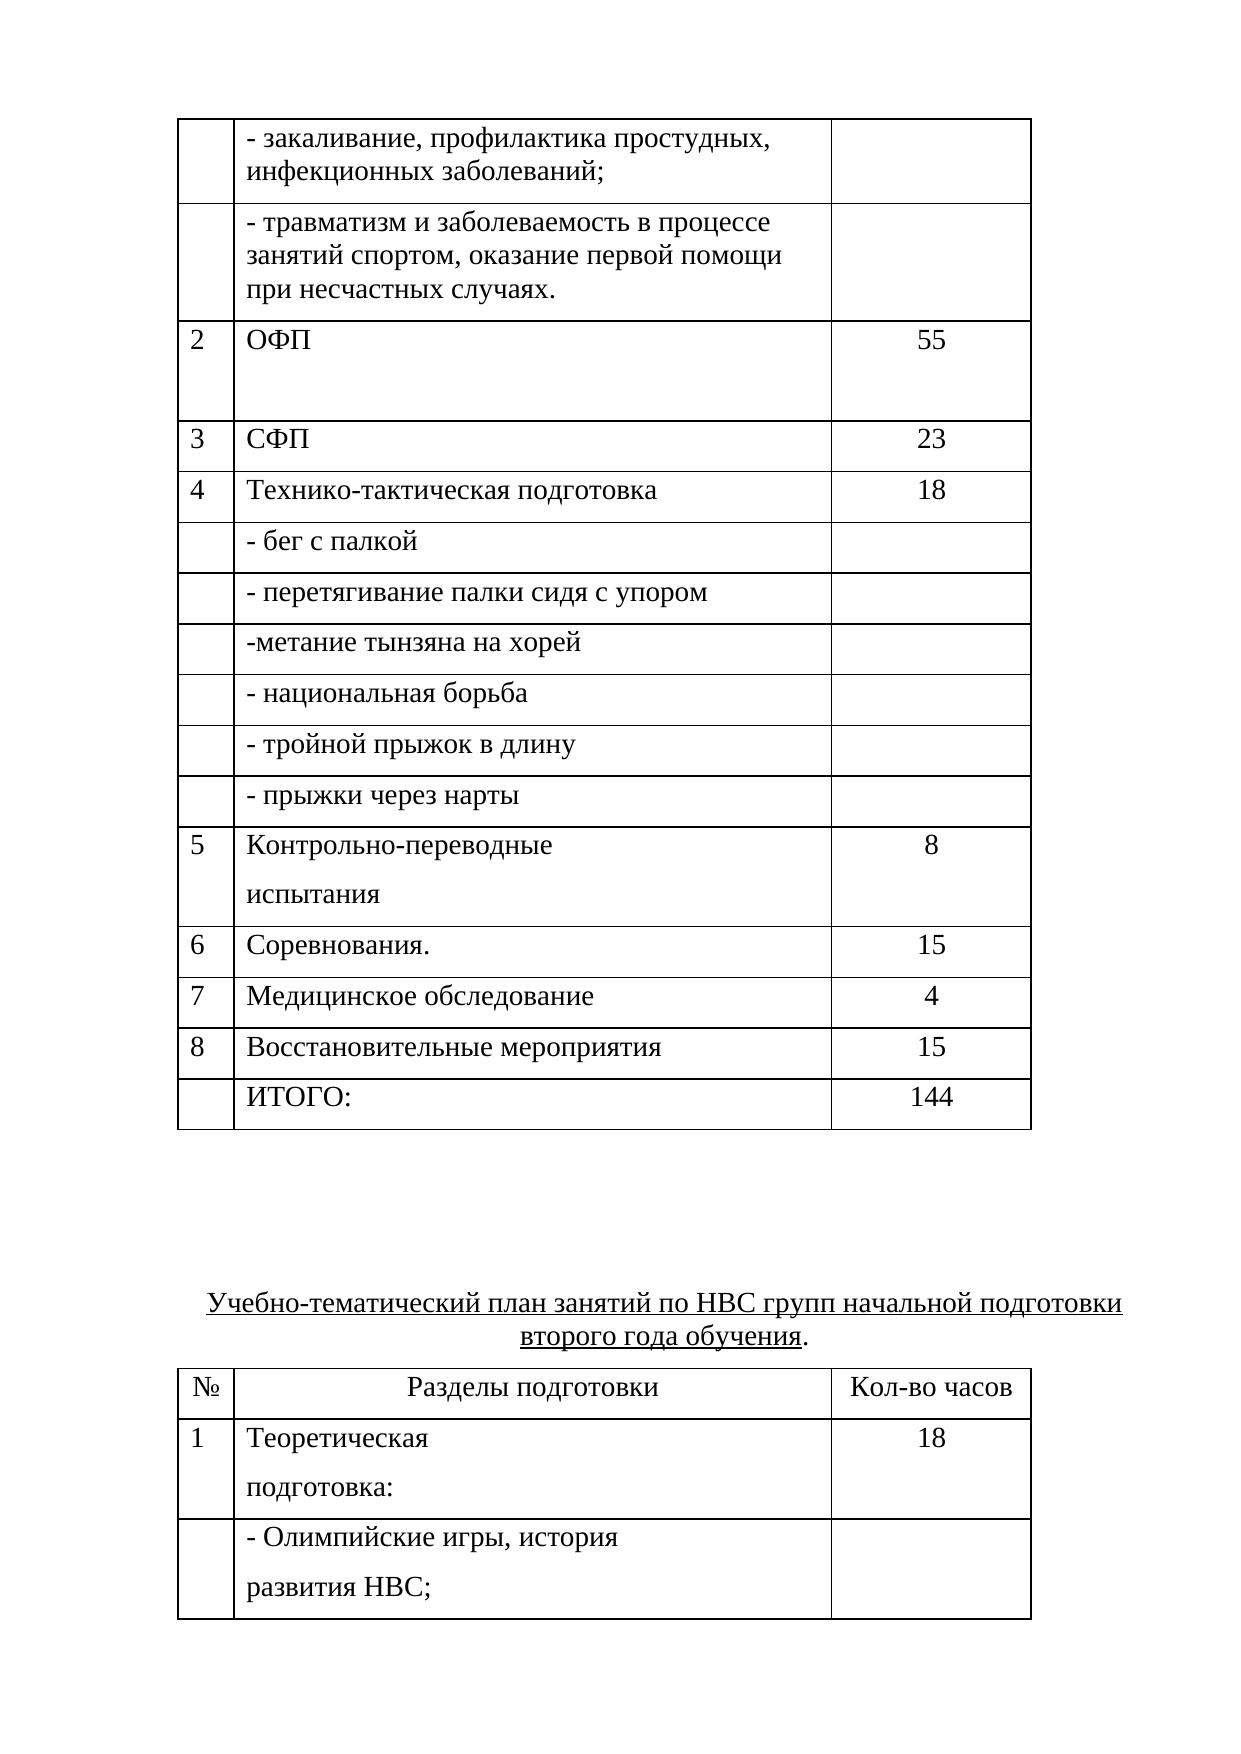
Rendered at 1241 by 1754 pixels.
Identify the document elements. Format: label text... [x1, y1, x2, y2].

table_cell - Олимпийские игры, история развития НВС; [235, 1520, 831, 1618]
table_cell 2 [179, 322, 233, 420]
table_cell [179, 523, 233, 572]
table_cell [832, 1520, 1030, 1618]
table_cell Соревнования. [235, 927, 831, 977]
table_cell ИТОГО: [235, 1080, 831, 1129]
table_cell 7 [179, 978, 233, 1027]
table_cell [832, 726, 1030, 775]
table_cell Медицинское обследование [235, 978, 831, 1027]
table_cell 1 [179, 1420, 233, 1518]
table_cell - национальная борьба [235, 675, 831, 724]
table_cell 3 [179, 422, 233, 471]
table_cell [832, 523, 1030, 572]
table_cell 18 [832, 1420, 1030, 1518]
table_cell ОФП [235, 322, 831, 420]
table_cell - закаливание, профилактика простудных, инфекционных заболеваний; [235, 120, 831, 202]
table_cell [832, 675, 1030, 724]
table_cell [179, 777, 233, 826]
table_cell Технико-тактическая подготовка [235, 472, 831, 522]
table_cell [832, 777, 1030, 826]
table_cell Восстановительные мероприятия [235, 1029, 831, 1078]
table_cell - тройной прыжок в длину [235, 726, 831, 775]
table_cell 144 [832, 1080, 1030, 1129]
text Учебно-тематический план занятий по НВС групп начальной подготовки второго года обучения. [177, 1285, 1152, 1352]
table_cell 8 [832, 828, 1030, 926]
table_cell 8 [179, 1029, 233, 1078]
table_cell [832, 204, 1030, 320]
table_cell [832, 574, 1030, 623]
table_cell - прыжки через нарты [235, 777, 831, 826]
table_cell 5 [179, 828, 233, 926]
table_cell [179, 204, 233, 320]
table_cell 4 [179, 472, 233, 522]
table_cell 6 [179, 927, 233, 977]
table_cell Теоретическая подготовка: [235, 1420, 831, 1518]
table_cell 4 [832, 978, 1030, 1027]
table_cell 23 [832, 422, 1030, 471]
table_cell [179, 1520, 233, 1618]
table_cell 15 [832, 927, 1030, 977]
table_header Разделы подготовки [235, 1369, 831, 1418]
table_cell [179, 574, 233, 623]
table_cell 15 [832, 1029, 1030, 1078]
table_cell [179, 1080, 233, 1129]
table_cell 55 [832, 322, 1030, 420]
table_cell [832, 120, 1030, 202]
table_cell - перетягивание палки сидя с упором [235, 574, 831, 623]
table_cell -метание тынзяна на хорей [235, 625, 831, 674]
table_header Кол-во часов [832, 1369, 1030, 1418]
table_cell 18 [832, 472, 1030, 522]
table_cell СФП [235, 422, 831, 471]
table_cell - бег с палкой [235, 523, 831, 572]
table_cell [179, 675, 233, 724]
table_cell [179, 625, 233, 674]
table_cell [179, 120, 233, 202]
table_cell Контрольно-переводные испытания [235, 828, 831, 926]
table_header № [179, 1369, 233, 1418]
table_cell [179, 726, 233, 775]
table_cell - травматизм и заболеваемость в процессе занятий спортом, оказание первой помощи при несчастных случаях. [235, 204, 831, 320]
table_cell [832, 625, 1030, 674]
